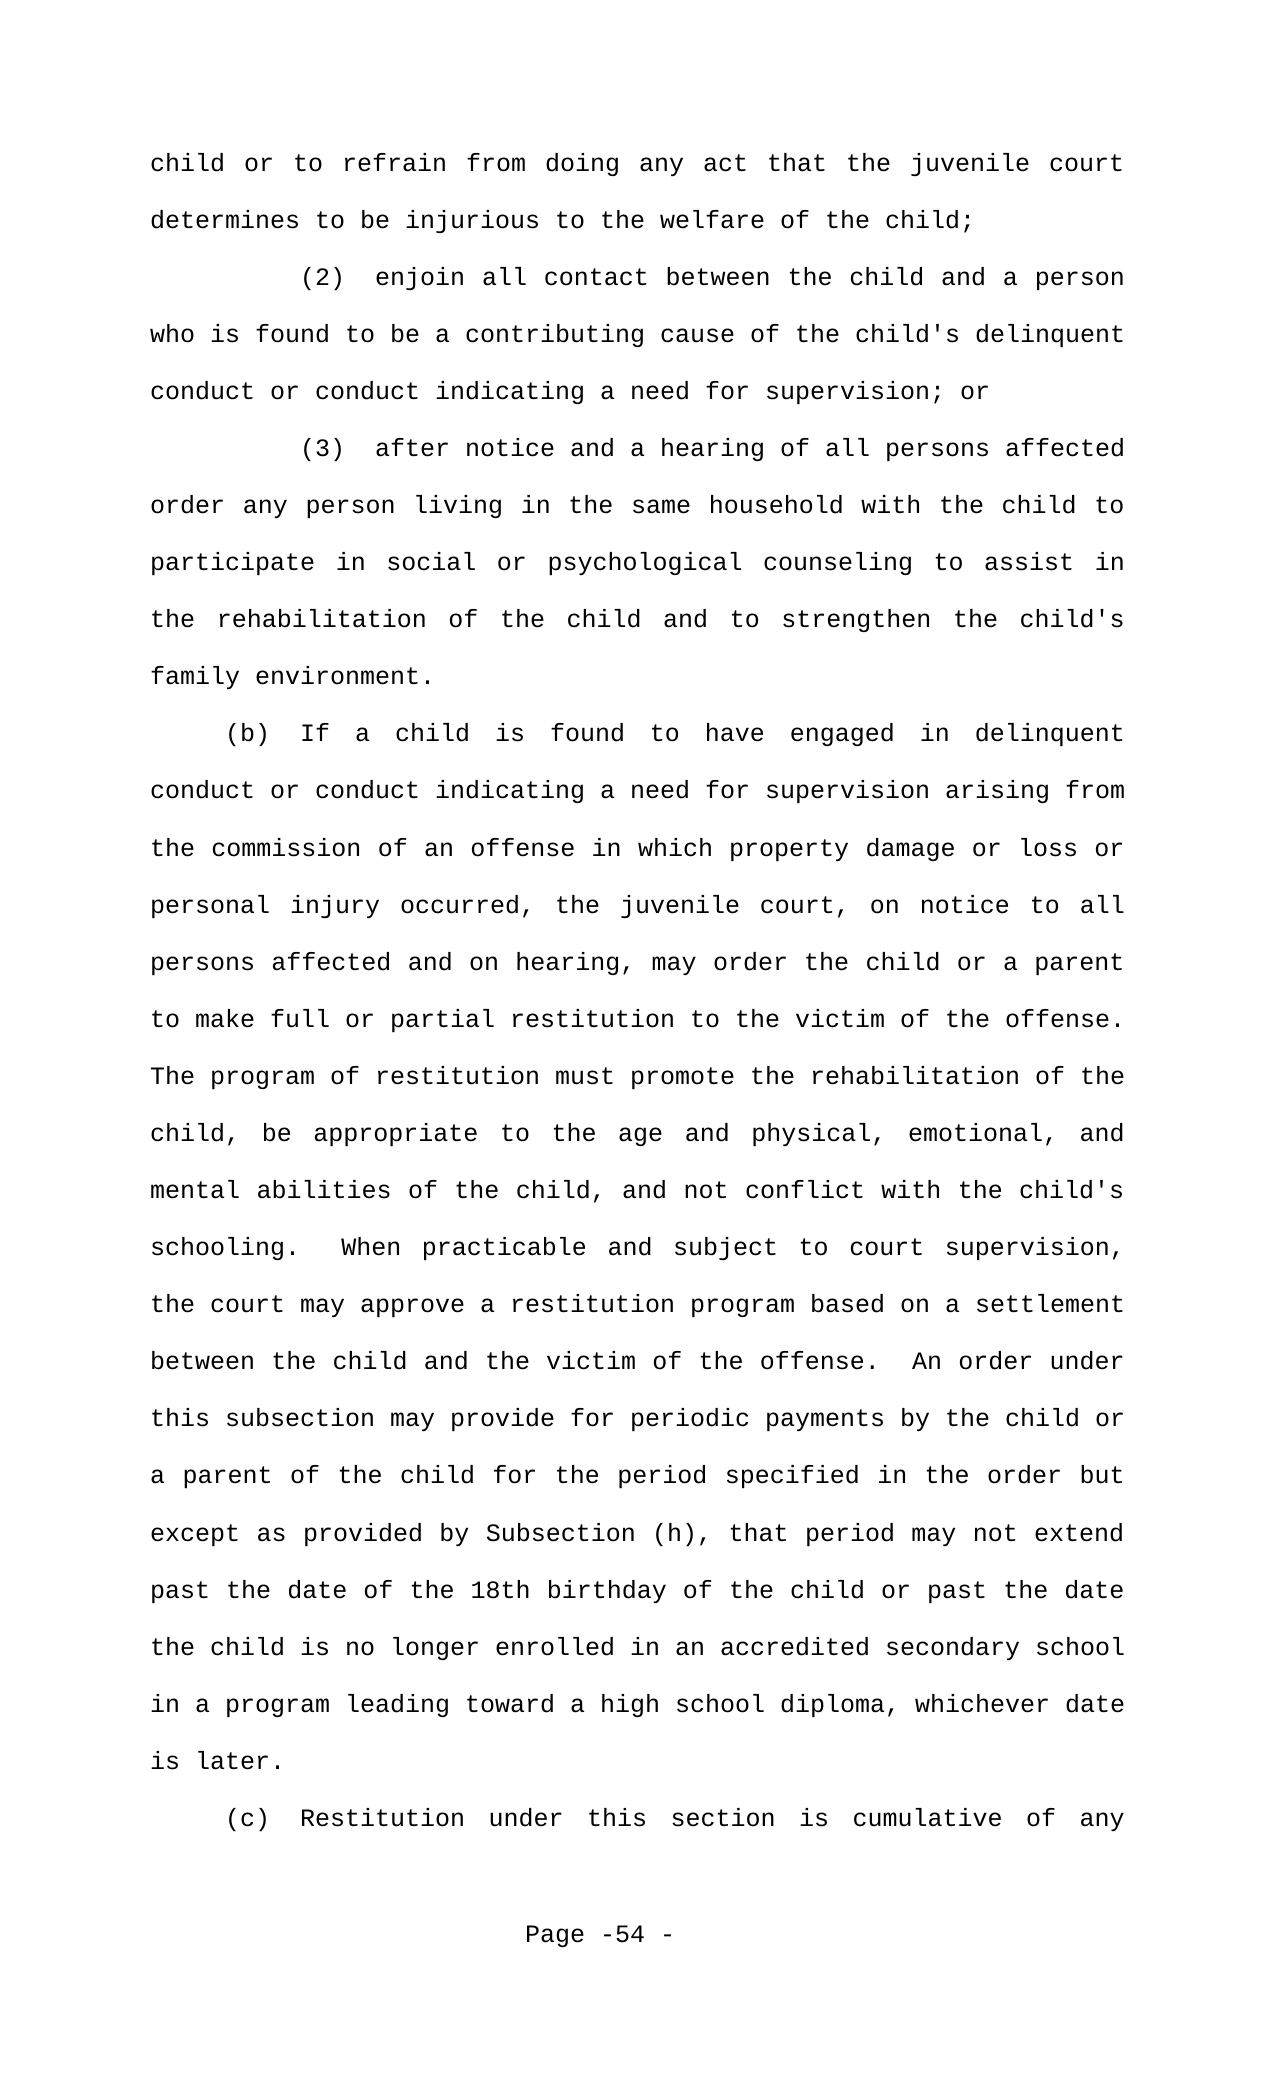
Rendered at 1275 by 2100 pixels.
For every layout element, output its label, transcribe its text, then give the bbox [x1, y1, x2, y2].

text (3) after notice and a hearing of all persons affected order any person living in the same household with the child to participate in social or psychological counseling to assist in the rehabilitation of the child and to strengthen the child's family environment. [150, 435, 1125, 692]
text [150, 1805, 1125, 1834]
text (2) enjoin all contact between the child and a person who is found to be a contributing cause of the child's delinquent conduct or conduct indicating a need for supervision; or [150, 264, 1125, 407]
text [150, 150, 1125, 236]
text (b) If a child is found to have engaged in delinquent conduct or conduct indicating a need for supervision arising from the commission of an offense in which property damage or loss or personal injury occurred, the juvenile court, on notice to all persons affected and on hearing, may order the child or a parent to make full or partial restitution to the victim of the offense. The program of restitution must promote the rehabilitation of the child, be appropriate to the age and physical, emotional, and mental abilities of the child, and not conflict with the child's schooling. When practicable and subject to court supervision, the court may approve a restitution program based on a settlement between the child and the victim of the offense. An order under this subsection may provide for periodic payments by the child or a parent of the child for the period specified in the order but except as provided by Subsection (h), that period may not extend past the date of the 18th birthday of the child or past the date the child is no longer enrolled in an accredited secondary school in a program leading toward a high school diploma, whichever date is later. [150, 721, 1125, 1777]
